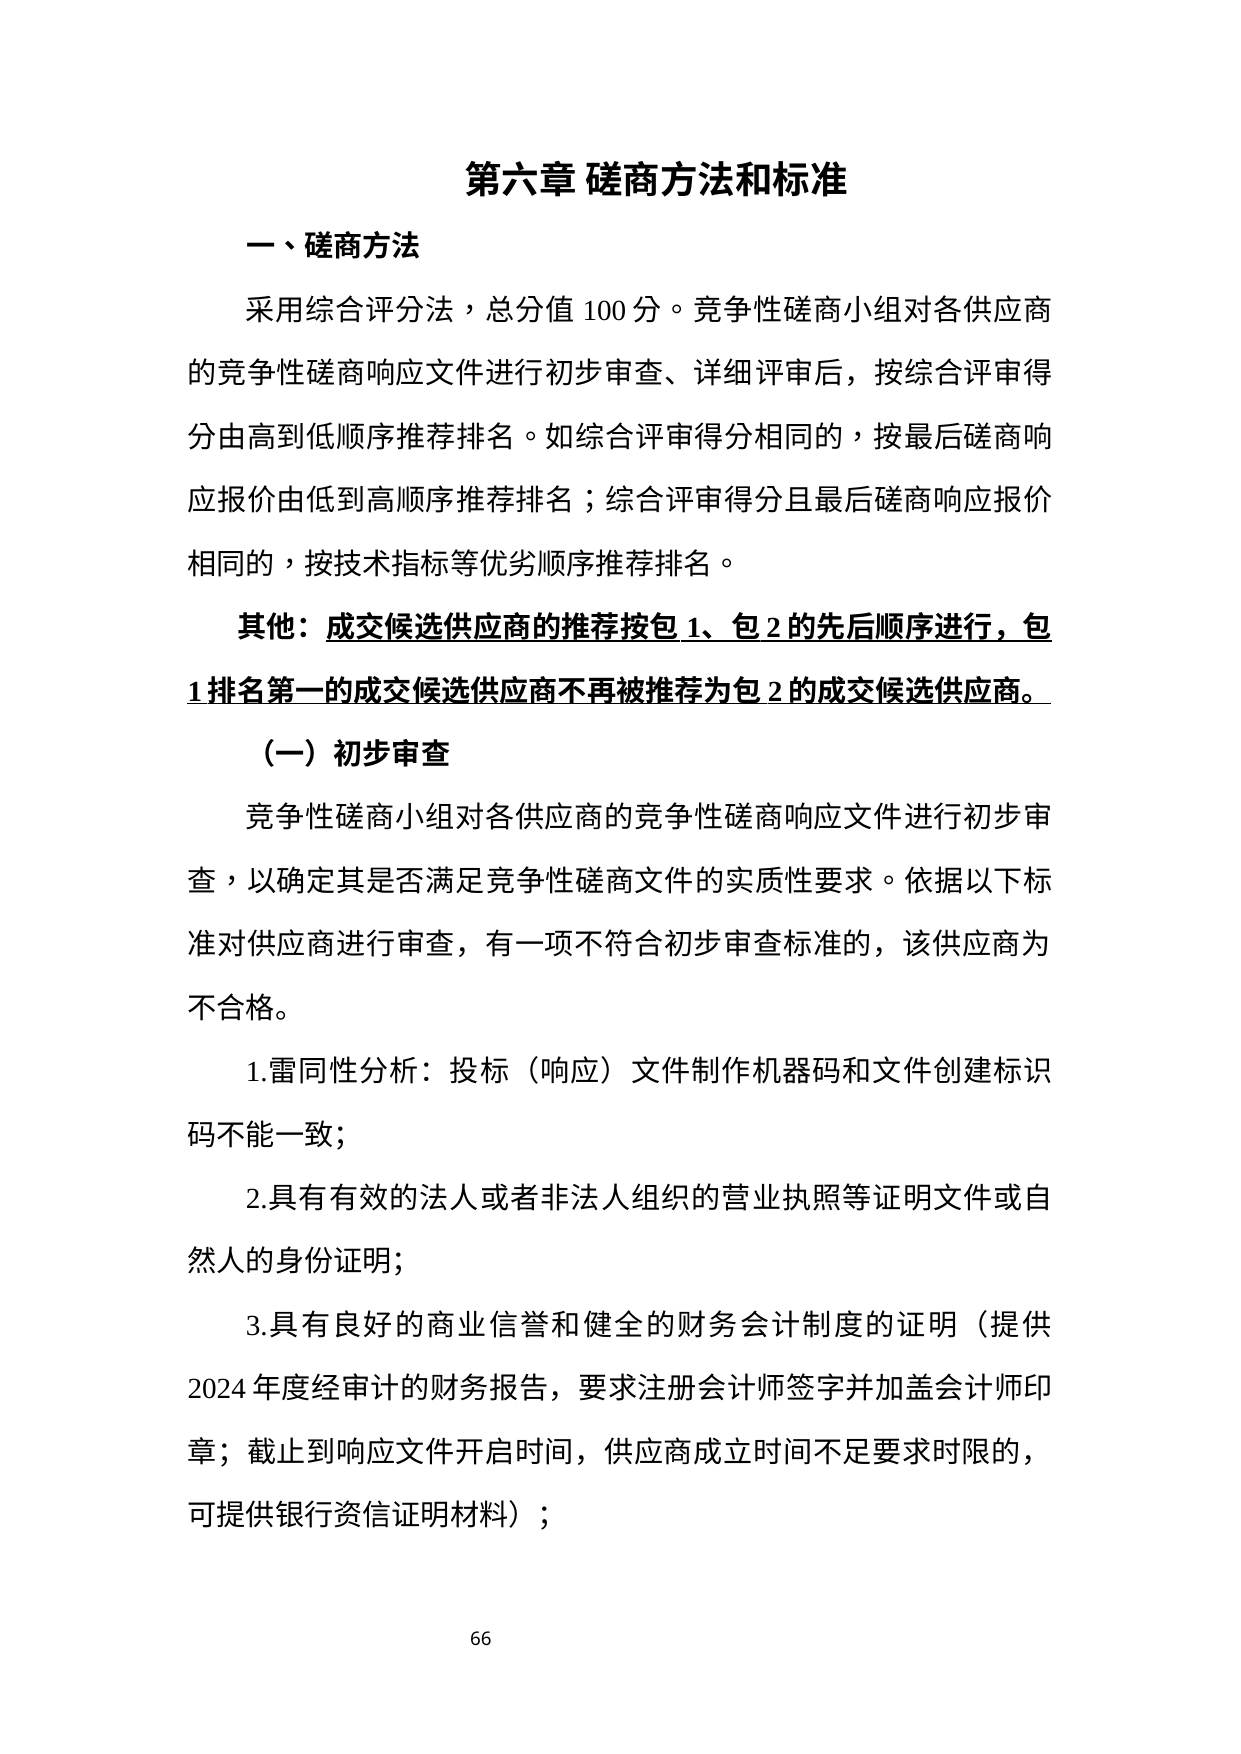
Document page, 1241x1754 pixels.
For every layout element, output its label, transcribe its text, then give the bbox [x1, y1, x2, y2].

text 1.雷同性分析：投标（响应）文件制作机器码和文件创建标识码不能一致； [187, 1048, 1053, 1153]
text （一）初步审查 [187, 731, 1053, 773]
text 3.具有良好的商业信誉和健全的财务会计制度的证明（提供2024年度经审计的财务报告，要求注册会计师签字并加盖会计师印章；截止到响应文件开启时间，供应商成立时间不足要求时限的，可提供银行资信证明材料）； [187, 1301, 1053, 1534]
text 一、磋商方法 [187, 223, 1053, 265]
text 第六章 磋商方法和标准 [187, 150, 1053, 204]
text 采用综合评分法，总分值100分。竞争性磋商小组对各供应商的竞争性磋商响应文件进行初步审查、详细评审后，按综合评审得分由高到低顺序推荐排名。如综合评审得分相同的，按最后磋商响应报价由低到高顺序推荐排名；综合评审得分且最后磋商响应报价相同的，按技术指标等优劣顺序推荐排名。 [187, 286, 1053, 582]
text 其他：成交候选供应商的推荐按包1、包2的先后顺序进行，包1排名第一的成交候选供应商不再被推荐为包2的成交候选供应商。 [187, 604, 1053, 709]
text 竞争性磋商小组对各供应商的竞争性磋商响应文件进行初步审查，以确定其是否满足竞争性磋商文件的实质性要求。依据以下标准对供应商进行审查，有一项不符合初步审查标准的，该供应商为不合格。 [187, 794, 1053, 1027]
text 2.具有有效的法人或者非法人组织的营业执照等证明文件或自然人的身份证明； [187, 1174, 1053, 1280]
